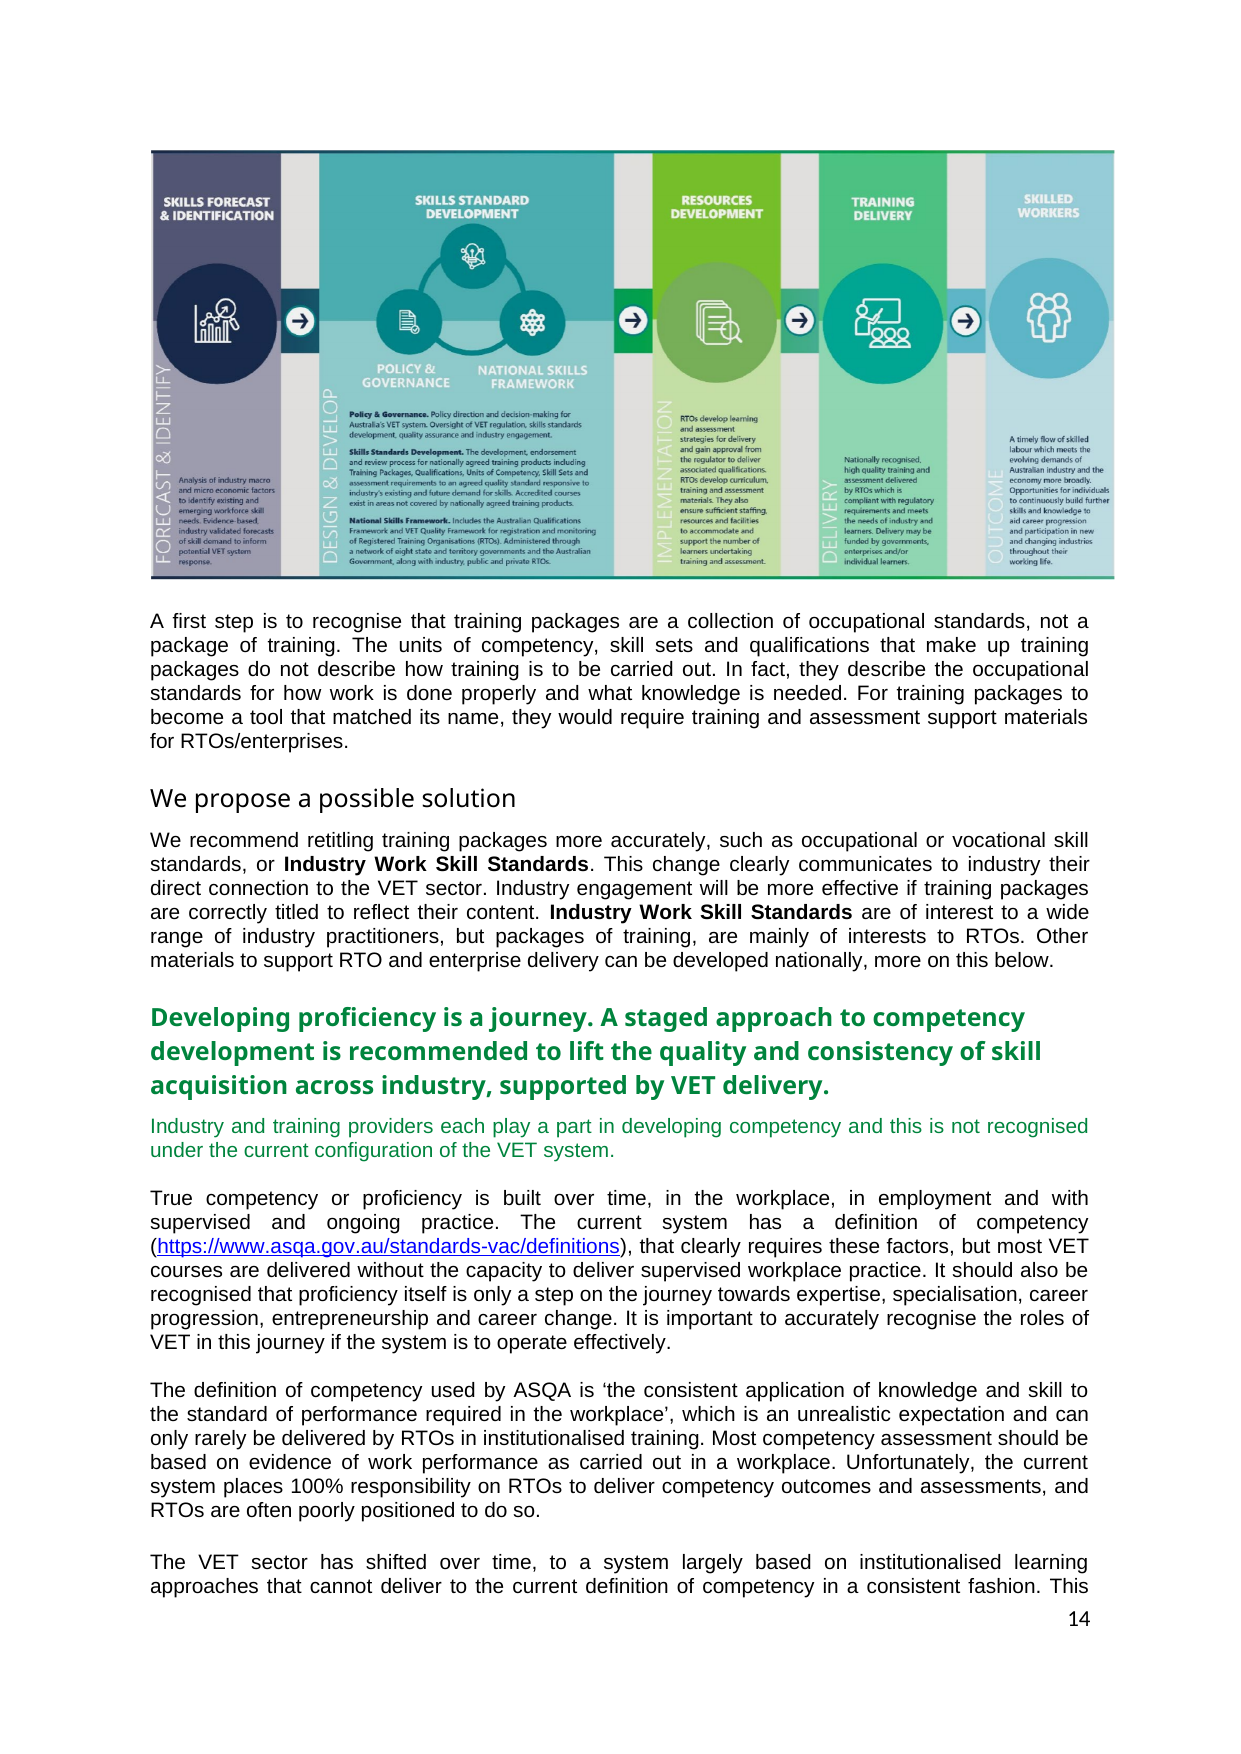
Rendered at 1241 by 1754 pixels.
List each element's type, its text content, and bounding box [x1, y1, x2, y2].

text A first step is to recognise that training packages are a collection of occupational standards, not a package of training. The units of competency, skill sets and qualifications that make up training packages do not describe how training is to be carried out. In fact, they describe the occupational standards for how work is done properly and what knowledge is needed. For training packages to become a tool that matched its name, they would require training and assessment support materials for RTOs/enterprises. [150, 609, 1090, 753]
text Industry and training providers each play a part in developing competency and this is not recognised under the current configuration of the VET system. [150, 1114, 1090, 1162]
subtitle Developing proficiency is a journey. A staged approach to competency development is recommended to lift the quality and consistency of skill acquisition across industry, supported by VET delivery. [150, 999, 1090, 1102]
text True competency or proficiency is built over time, in the workplace, in employment and with supervised and ongoing practice. The current system has a definition of competency (https://www.asqa.gov.au/standards-vac/definitions), that clearly requires these factors, but most VET courses are delivered without the capacity to deliver supervised workplace practice. It should also be recognised that proficiency itself is only a step on the journey towards expertise, specialisation, career progression, entrepreneurship and career change. It is important to accurately recognise the roles of VET in this journey if the system is to operate effectively. [150, 1186, 1090, 1354]
picture [150, 150, 1118, 582]
text The definition of competency used by ASQA is ‘the consistent application of knowledge and skill to the standard of performance required in the workplace’, which is an unrealistic expectation and can only rarely be delivered by RTOs in institutionalised training. Most competency assessment should be based on evidence of work performance as carried out in a workplace. Unfortunately, the current system places 100% responsibility on RTOs to deliver competency outcomes and assessments, and RTOs are often poorly positioned to do so. [150, 1378, 1090, 1521]
subtitle We propose a possible solution [150, 781, 1090, 815]
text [150, 1549, 1090, 1597]
text We recommend retitling training packages more accurately, such as occupational or vocational skill standards, or Industry Work Skill Standards. This change clearly communicates to industry their direct connection to the VET sector. Industry engagement will be more effective if training packages are correctly titled to reflect their content. Industry Work Skill Standards are of interest to a wide range of industry practitioners, but packages of training, are mainly of interests to RTOs. Other materials to support RTO and enterprise delivery can be developed nationally, more on this below. [150, 828, 1090, 971]
